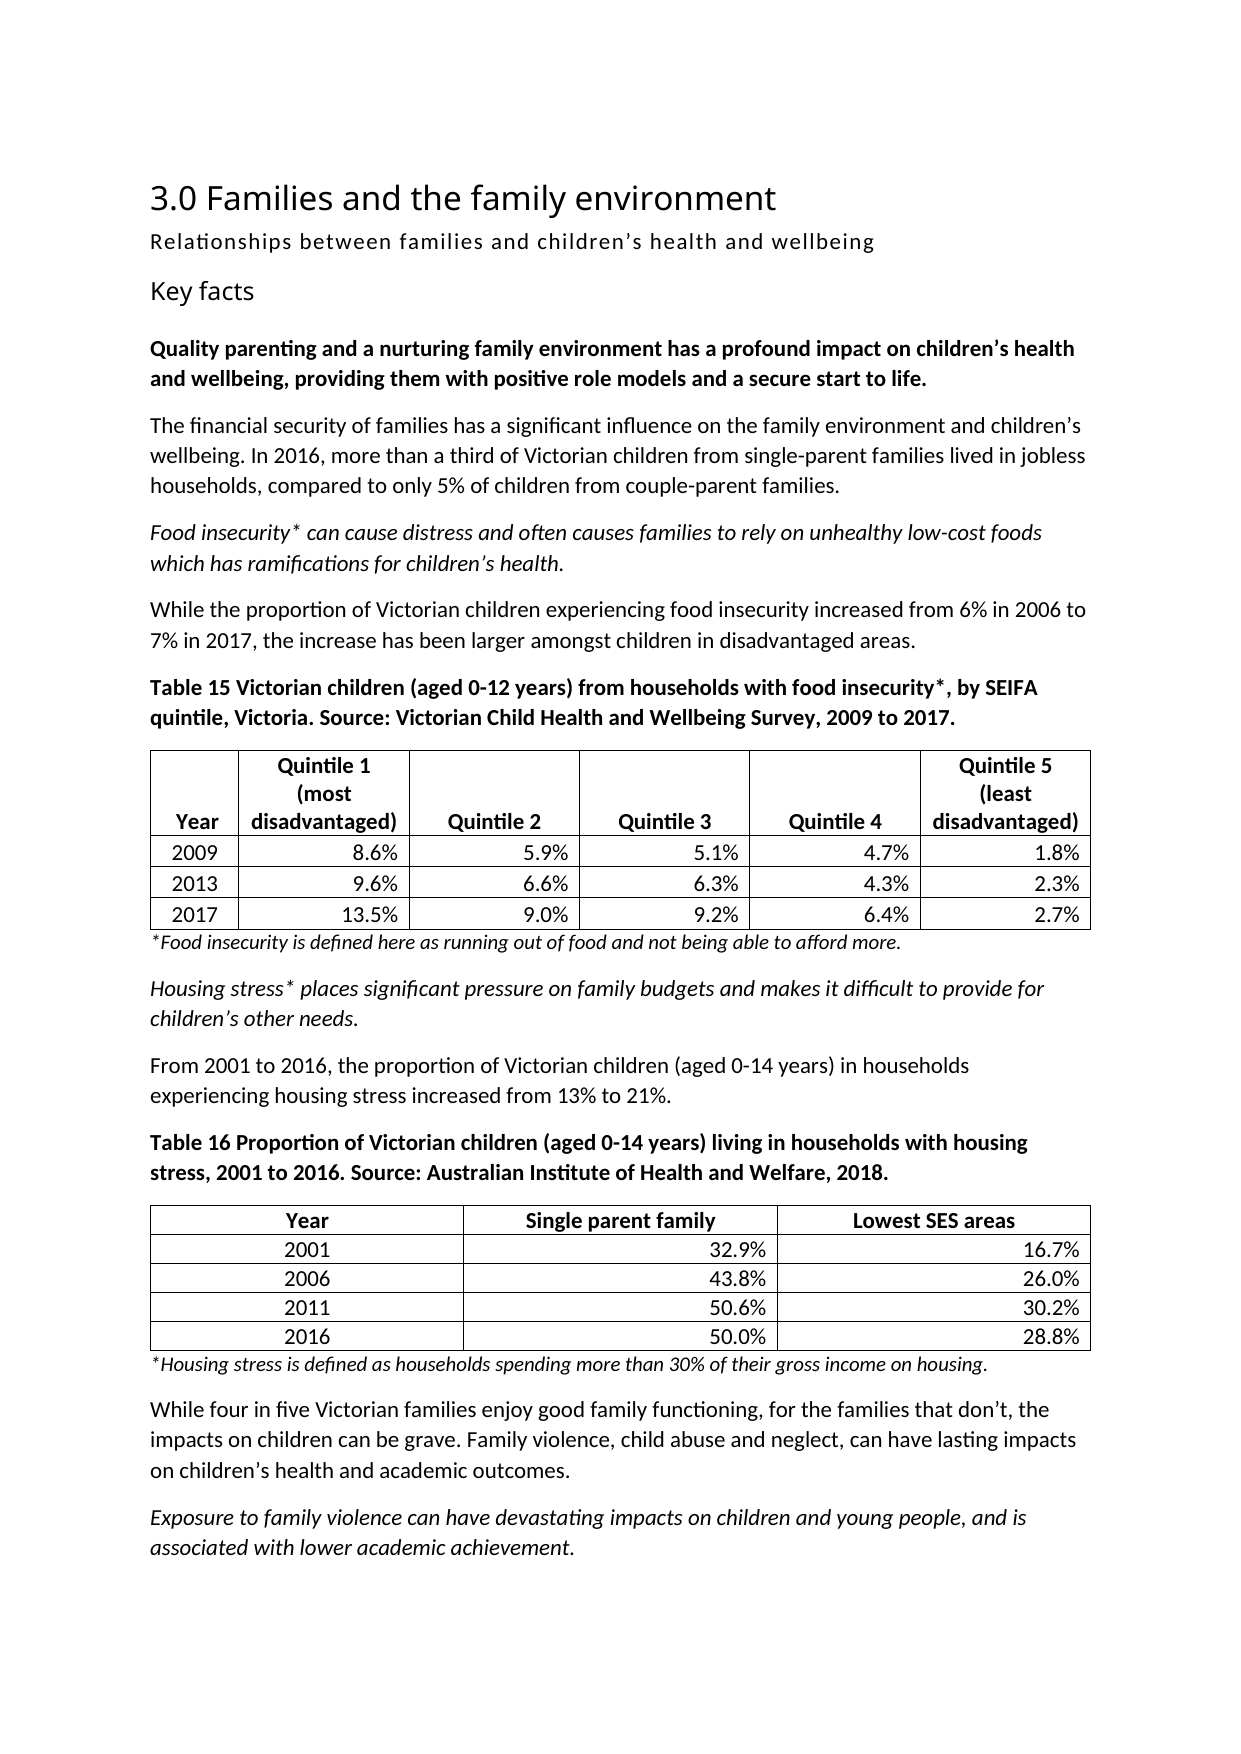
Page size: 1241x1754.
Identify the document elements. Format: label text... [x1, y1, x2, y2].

table_header Quintile 1 (most disadvantaged) [239, 751, 409, 835]
table_cell 26.0% [778, 1264, 1090, 1292]
table_cell 2017 [151, 898, 238, 928]
table_cell 2013 [151, 867, 238, 897]
text *Housing stress is defined as households spending more than 30% of their gross income on housing. [150, 1351, 1090, 1377]
table_cell 1.8% [921, 836, 1090, 866]
table_cell 9.2% [580, 898, 749, 928]
table_header Quintile 2 [410, 751, 579, 835]
table_cell 16.7% [778, 1235, 1090, 1263]
table_header Quintile 4 [750, 751, 920, 835]
subtitle 3.0 Families and the family environment [150, 175, 1090, 220]
text *Food insecurity is defined here as running out of food and not being able to afford more. [150, 930, 1090, 955]
table_cell 30.2% [778, 1293, 1090, 1321]
table_header Quintile 3 [580, 751, 749, 835]
table_cell 2016 [151, 1322, 463, 1350]
table_header Single parent family [464, 1206, 777, 1234]
subtitle Relationships between families and children’s health and wellbeing [150, 227, 1090, 255]
table_cell 4.7% [750, 836, 920, 866]
table_cell 6.3% [580, 867, 749, 897]
table_cell 13.5% [239, 898, 409, 928]
text From 2001 to 2016, the proportion of Victorian children (aged 0-14 years) in households experiencing housing stress increased from 13% to 21%. [150, 1051, 1090, 1109]
text Food insecurity* can cause distress and often causes families to rely on unhealthy low-cost foods which has ramifications for children’s health. [150, 518, 1090, 577]
table_cell 43.8% [464, 1264, 777, 1292]
table_header Lowest SES areas [778, 1206, 1090, 1234]
table_cell 50.6% [464, 1293, 777, 1321]
text While the proportion of Victorian children experiencing food insecurity increased from 6% in 2006 to 7% in 2017, the increase has been larger amongst children in disadvantaged areas. [150, 596, 1090, 654]
table_cell 32.9% [464, 1235, 777, 1263]
table_cell 50.0% [464, 1322, 777, 1350]
table_cell 6.4% [750, 898, 920, 928]
text The financial security of families has a significant influence on the family environment and children’s wellbeing. In 2016, more than a third of Victorian children from single-parent families lived in jobless households, compared to only 5% of children from couple-parent families. [150, 411, 1090, 499]
table_cell 8.6% [239, 836, 409, 866]
table_cell 4.3% [750, 867, 920, 897]
text Housing stress* places significant pressure on family budgets and makes it difficult to provide for children’s other needs. [150, 974, 1090, 1032]
table_cell 2006 [151, 1264, 463, 1292]
text Quality parenting and a nurturing family environment has a profound impact on children’s health and wellbeing, providing them with positive role models and a secure start to life. [150, 334, 1090, 392]
text Table 15 Victorian children (aged 0-12 years) from households with food insecurity*, by SEIFA quintile, Victoria. Source: Victorian Child Health and Wellbeing Survey, 2009 to 2017. [150, 673, 1090, 731]
table_cell 2.7% [921, 898, 1090, 928]
table_header Year [151, 1206, 463, 1234]
table_cell 2009 [151, 836, 238, 866]
table_cell 2001 [151, 1235, 463, 1263]
table_cell 2.3% [921, 867, 1090, 897]
table_cell 6.6% [410, 867, 579, 897]
text Table 16 Proportion of Victorian children (aged 0-14 years) living in households with housing stress, 2001 to 2016. Source: Australian Institute of Health and Welfare, 2018. [150, 1128, 1090, 1186]
table_cell 9.0% [410, 898, 579, 928]
text Exposure to family violence can have devastating impacts on children and young people, and is associated with lower academic achievement. [150, 1503, 1090, 1561]
table_cell 28.8% [778, 1322, 1090, 1350]
table_header Year [151, 751, 238, 835]
table_cell 2011 [151, 1293, 463, 1321]
table_cell 9.6% [239, 867, 409, 897]
table_cell 5.9% [410, 836, 579, 866]
text While four in five Victorian families enjoy good family functioning, for the families that don’t, the impacts on children can be grave. Family violence, child abuse and neglect, can have lasting impacts on children’s health and academic outcomes. [150, 1395, 1090, 1484]
table_header Quintile 5 (least disadvantaged) [921, 751, 1090, 835]
subtitle Key facts [150, 274, 1090, 308]
table_cell 5.1% [580, 836, 749, 866]
